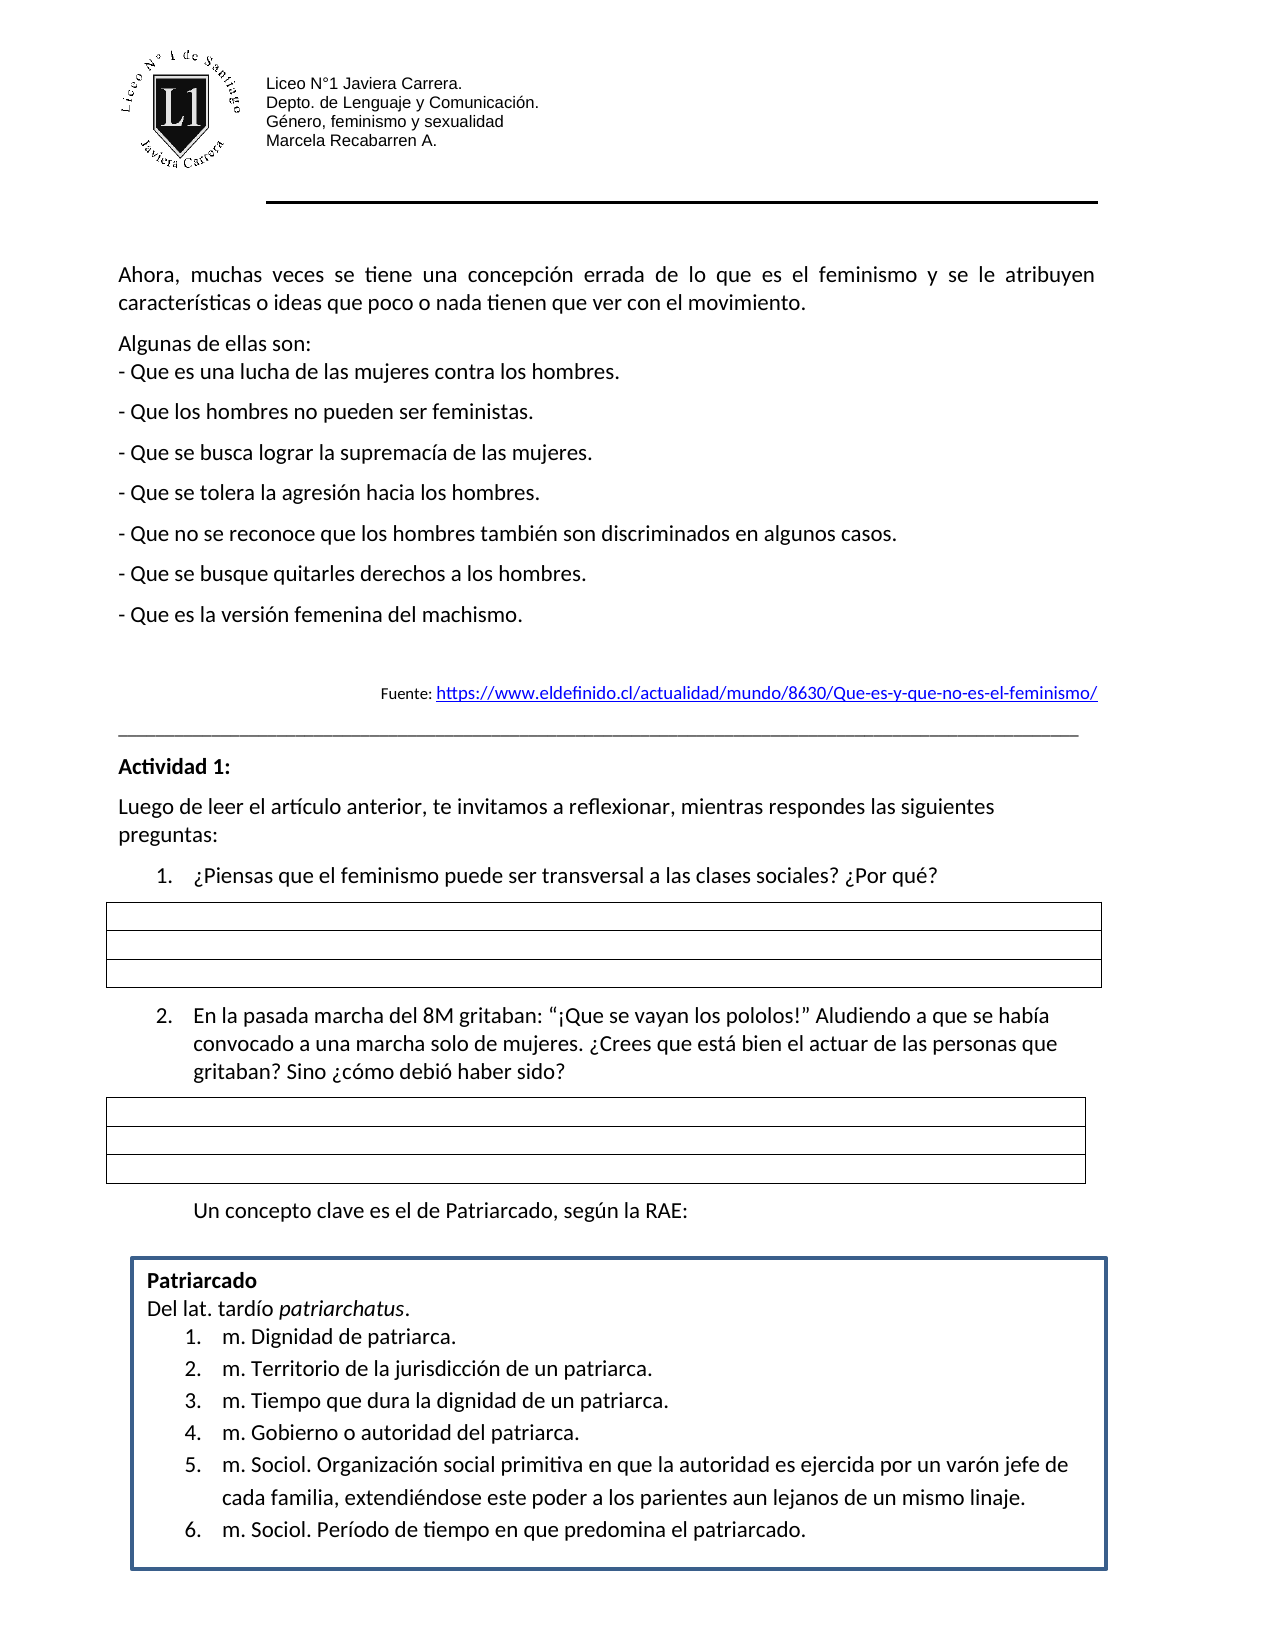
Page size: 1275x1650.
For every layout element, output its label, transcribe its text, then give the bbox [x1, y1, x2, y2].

table_cell [107, 931, 1101, 959]
list - Que se busca lograr la supremacía de las mujeres. [118, 438, 1098, 466]
list En la pasada marcha del 8M gritaban: “¡Que se vayan los pololos!” Aludiendo a que se había convocado a una marcha solo de mujeres. ¿Crees que está bien el actuar de las personas que gritaban? Sino ¿cómo debió haber sido? [156, 1001, 1098, 1085]
list Actividad 1: [118, 752, 1098, 780]
list - Que se busque quitarles derechos a los hombres. [118, 559, 1098, 588]
table_cell [107, 960, 1101, 987]
list _______________________________________________________________________________________________________ [118, 717, 1098, 739]
table_header [107, 1098, 1085, 1126]
table_header [107, 903, 1101, 930]
list ¿Piensas que el feminismo puede ser transversal a las clases sociales? ¿Por qué? [156, 861, 1098, 889]
list Luego de leer el artículo anterior, te invitamos a reflexionar, mientras respondes las siguientes preguntas: [118, 792, 1098, 848]
list - Que no se reconoce que los hombres también son discriminados en algunos casos. [118, 519, 1098, 547]
list - Que se tolera la agresión hacia los hombres. [118, 478, 1098, 507]
table_cell [107, 1127, 1085, 1154]
list Ahora, muchas veces se tiene una concepción errada de lo que es el feminismo y se le atribuyen características o ideas que poco o nada tienen que ver con el movimiento. [118, 260, 1098, 316]
list Fuente: https://www.eldefinido.cl/actualidad/mundo/8630/Que-es-y-que-no-es-el-feminismo/ [118, 681, 1098, 704]
list - Que es la versión femenina del machismo. [118, 600, 1098, 628]
list Algunas de ellas son: - Que es una lucha de las mujeres contra los hombres. [118, 329, 1098, 385]
list - Que los hombres no pueden ser feministas. [118, 397, 1098, 426]
table_cell [107, 1155, 1085, 1183]
list Un concepto clave es el de Patriarcado, según la RAE: [193, 1196, 1098, 1224]
